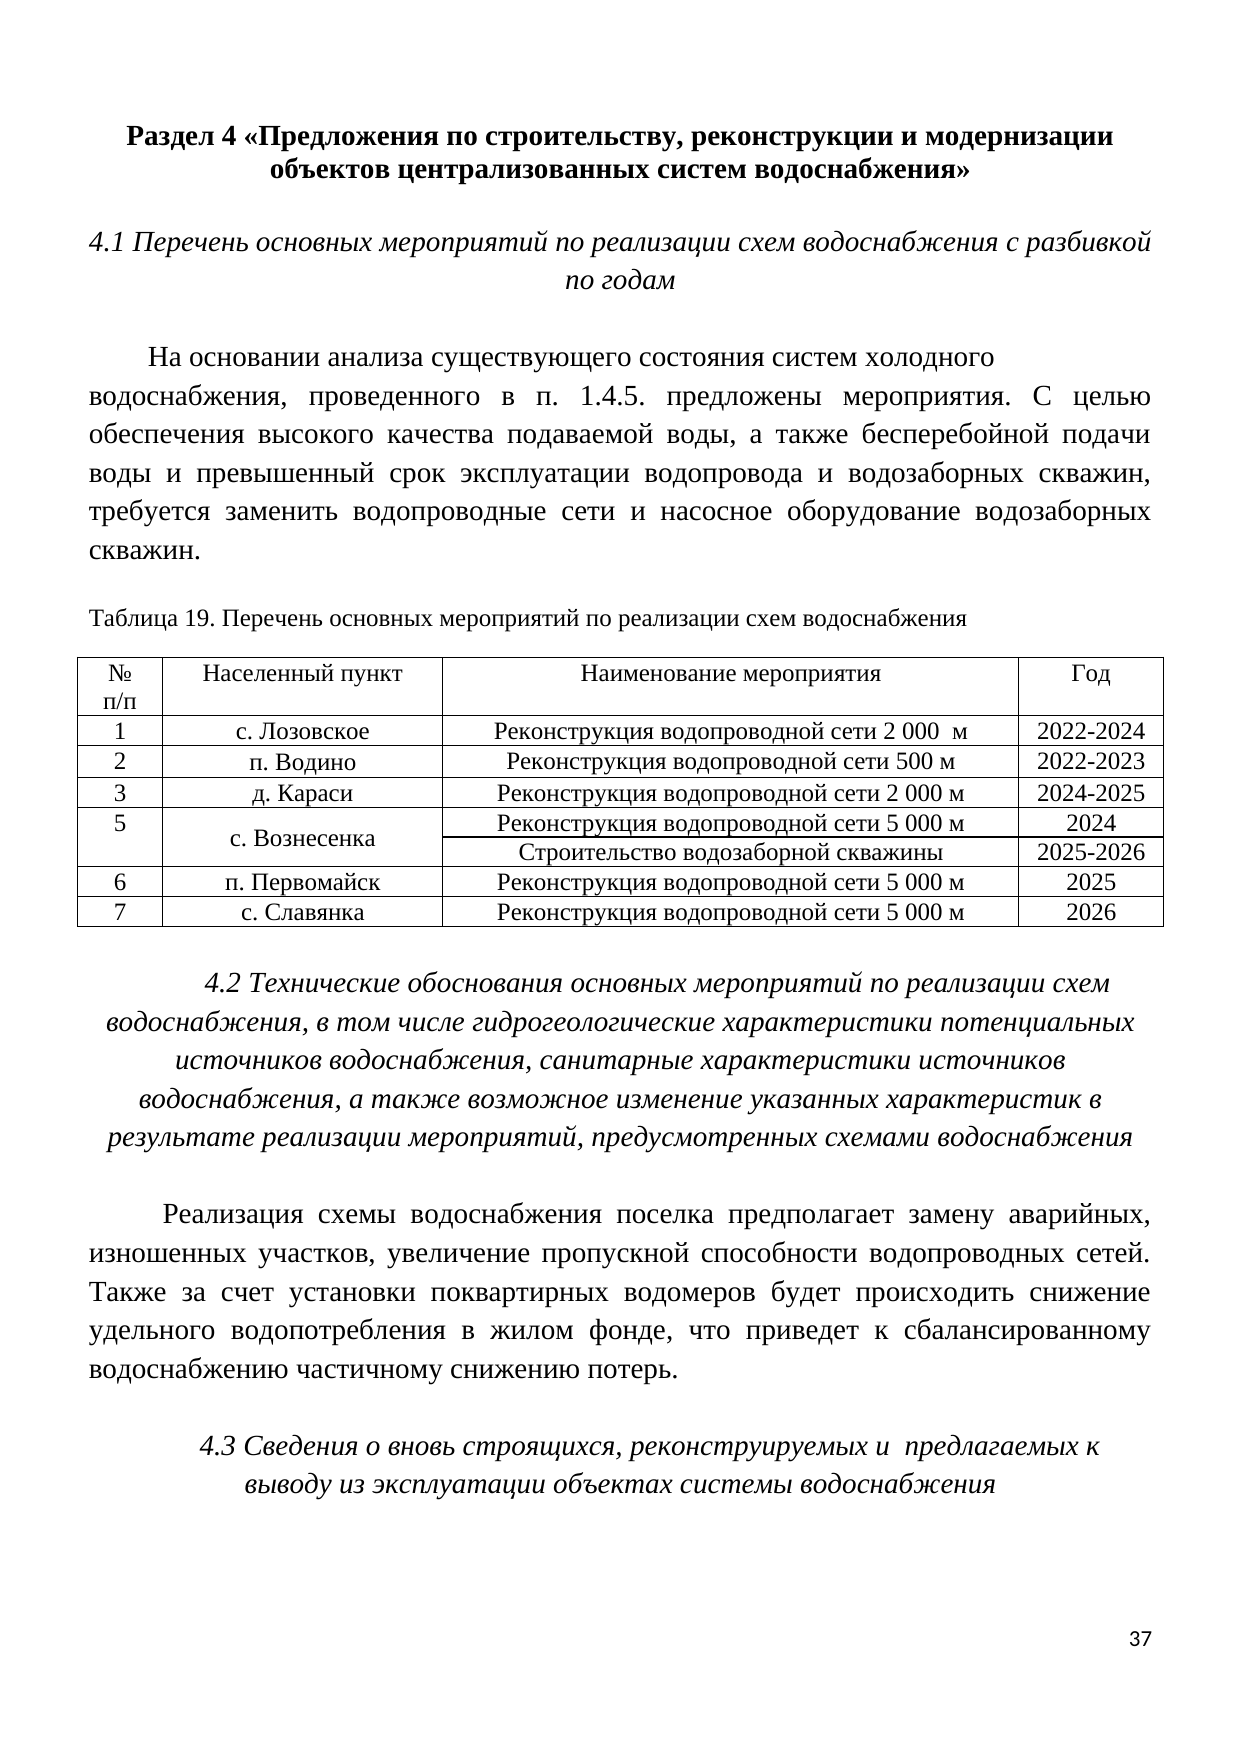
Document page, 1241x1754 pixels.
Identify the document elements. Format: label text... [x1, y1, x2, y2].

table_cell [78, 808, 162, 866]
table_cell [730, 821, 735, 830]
text 4.1 Перечень основных мероприятий по реализации схем водоснабжения с разбивкой по годам [88, 224, 1152, 296]
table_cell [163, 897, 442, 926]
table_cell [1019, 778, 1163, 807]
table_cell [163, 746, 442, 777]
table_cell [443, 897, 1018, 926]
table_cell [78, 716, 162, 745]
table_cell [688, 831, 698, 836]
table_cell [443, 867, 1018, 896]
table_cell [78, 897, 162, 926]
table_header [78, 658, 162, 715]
text Реализация схемы водоснабжения поселка предполагает замену аварийных, изношенных участков, увеличение пропускной способности водопроводных сетей. Также за счет установки поквартирных водомеров будет происходить снижение удельного водопотребления в жилом фонде, что приведет к сбалансированному водоснабжению частичному снижению потерь. [88, 1197, 1152, 1384]
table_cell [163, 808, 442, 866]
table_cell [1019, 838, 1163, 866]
text Таблица 19. Перечень основных мероприятий по реализации схем водоснабжения [88, 603, 1152, 632]
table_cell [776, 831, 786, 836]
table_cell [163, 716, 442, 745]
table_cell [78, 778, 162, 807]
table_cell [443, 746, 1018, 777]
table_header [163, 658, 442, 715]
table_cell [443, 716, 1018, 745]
text На основании анализа существующего состояния систем холодного [148, 339, 1152, 373]
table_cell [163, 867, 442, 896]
text Раздел 4 «Предложения по строительству, реконструкции и модернизации объектов централизованных систем водоснабжения» [88, 118, 1152, 185]
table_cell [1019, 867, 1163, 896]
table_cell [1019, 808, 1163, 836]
text 4.2 Технические обоснования основных мероприятий по реализации схем водоснабжения, в том числе гидрогеологические характеристики потенциальных источников водоснабжения, санитарные характеристики источников водоснабжения, а также возможное изменение указанных характеристик в результате реализации мероприятий, предусмотренных схемами водоснабжения [88, 965, 1152, 1153]
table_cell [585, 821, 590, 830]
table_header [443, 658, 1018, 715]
text выводу из эксплуатации объектах системы водоснабжения [88, 1466, 1152, 1500]
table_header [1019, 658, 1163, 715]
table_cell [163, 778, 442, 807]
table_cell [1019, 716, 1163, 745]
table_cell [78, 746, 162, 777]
text водоснабжения, проведенного в п. 1.4.5. предложены мероприятия. С целью обеспечения высокого качества подаваемой воды, а также бесперебойной подачи воды и превышенный срок эксплуатации водопровода и водозаборных скважин, требуется заменить водопроводные сети и насосное оборудование водозаборных скважин. [88, 378, 1152, 566]
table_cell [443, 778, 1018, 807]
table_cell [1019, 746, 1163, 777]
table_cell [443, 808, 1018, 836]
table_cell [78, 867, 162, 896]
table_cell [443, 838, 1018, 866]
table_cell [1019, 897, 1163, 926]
text 4.3 Сведения о вновь строящихся, реконструируемых и предлагаемых к [148, 1428, 1152, 1461]
